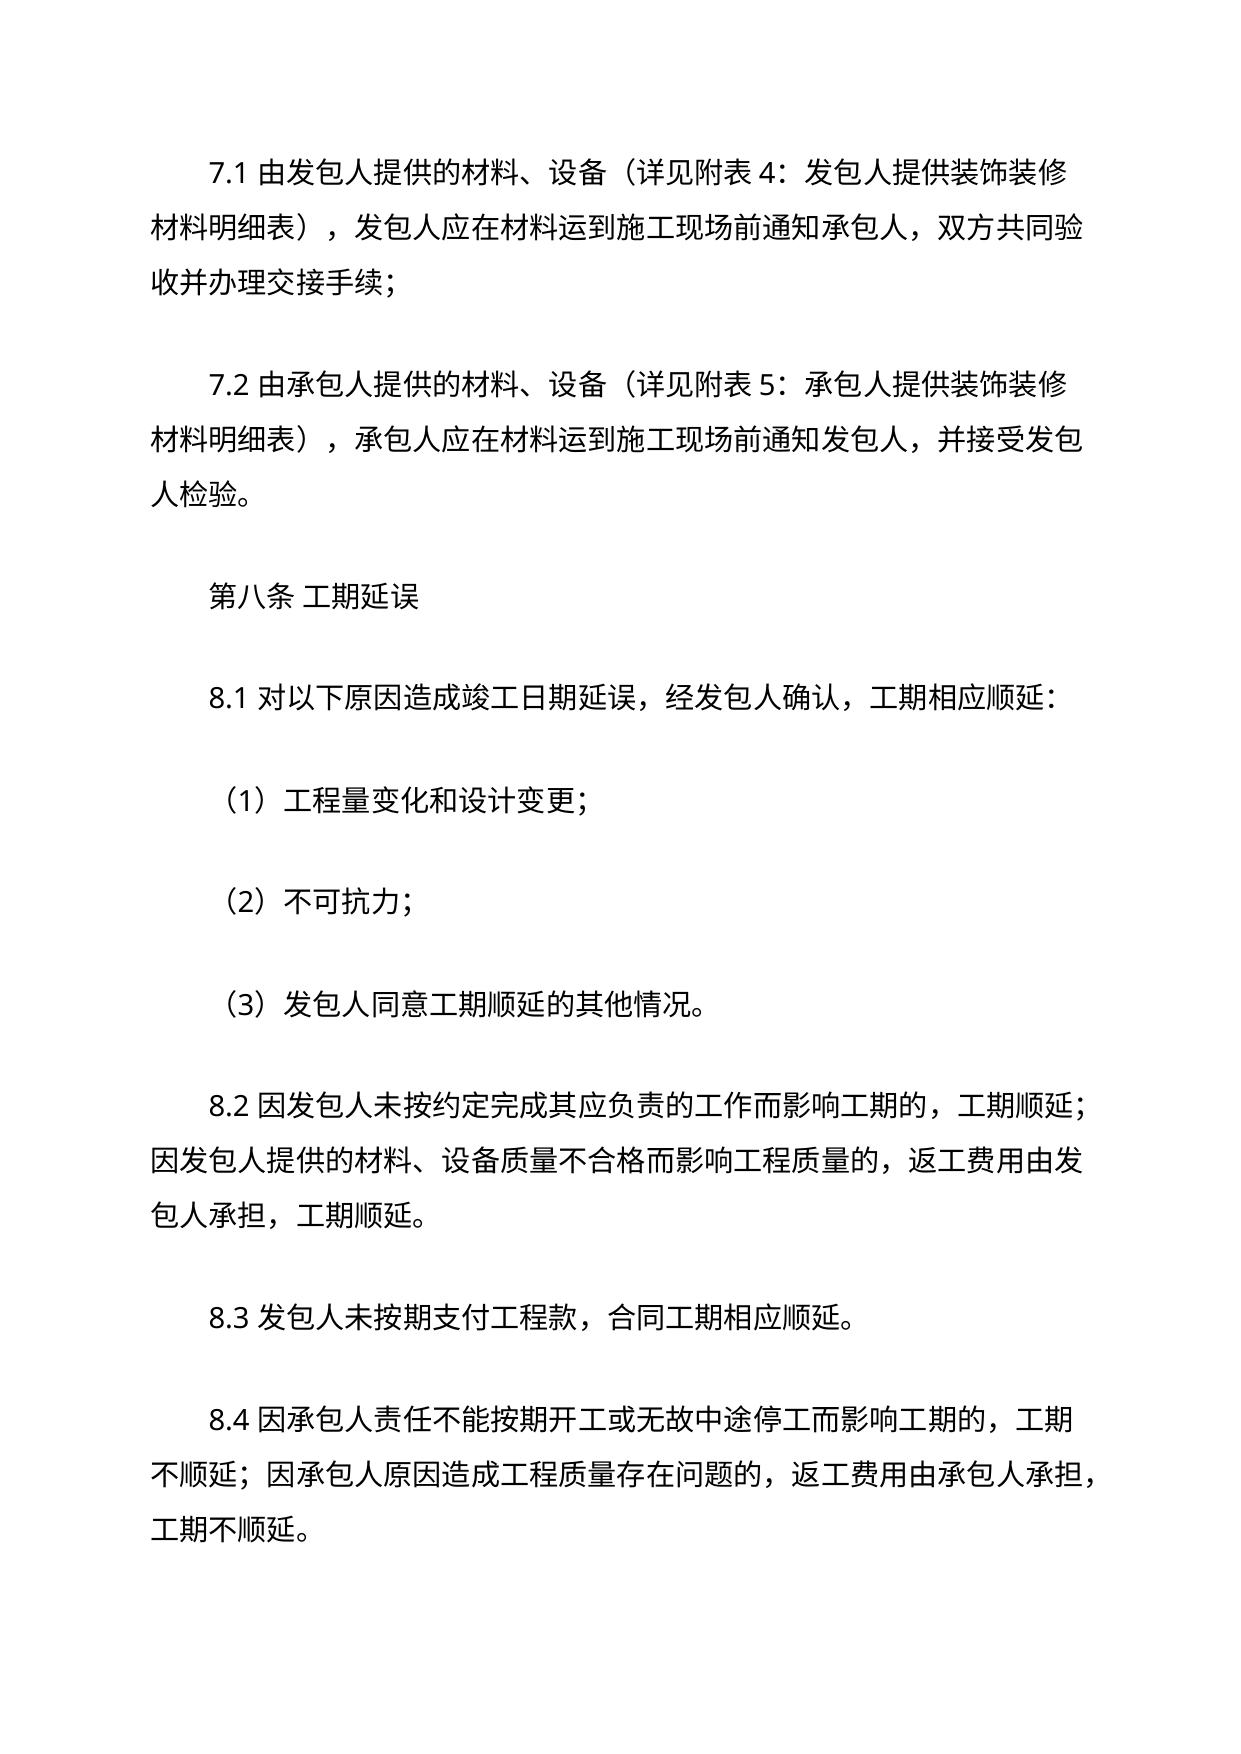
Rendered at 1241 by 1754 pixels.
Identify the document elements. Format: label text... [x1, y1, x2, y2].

text （3）发包人同意工期顺延的其他情况。 [150, 981, 1090, 1023]
text 7.1 由发包人提供的材料、设备（详见附表4：发包人提供装饰装修材料明细表），发包人应在材料运到施工现场前通知承包人，双方共同验收并办理交接手续； [150, 150, 1090, 302]
text （2）不可抗力； [150, 879, 1090, 921]
text 7.2 由承包人提供的材料、设备（详见附表5：承包人提供装饰装修材料明细表），承包人应在材料运到施工现场前通知发包人，并接受发包人检验。 [150, 362, 1090, 514]
text 8.2 因发包人未按约定完成其应负责的工作而影响工期的，工期顺延；因发包人提供的材料、设备质量不合格而影响工程质量的，返工费用由发包人承担，工期顺延。 [150, 1083, 1090, 1235]
text 第八条 工期延误 [150, 573, 1090, 616]
text 8.4 因承包人责任不能按期开工或无故中途停工而影响工期的，工期不顺延；因承包人原因造成工程质量存在问题的，返工费用由承包人承担，工期不顺延。 [150, 1397, 1090, 1549]
text 8.1 对以下原因造成竣工日期延误，经发包人确认，工期相应顺延： [150, 675, 1090, 717]
text 8.3 发包人未按期支付工程款，合同工期相应顺延。 [150, 1295, 1090, 1337]
text （1）工程量变化和设计变更； [150, 777, 1090, 819]
